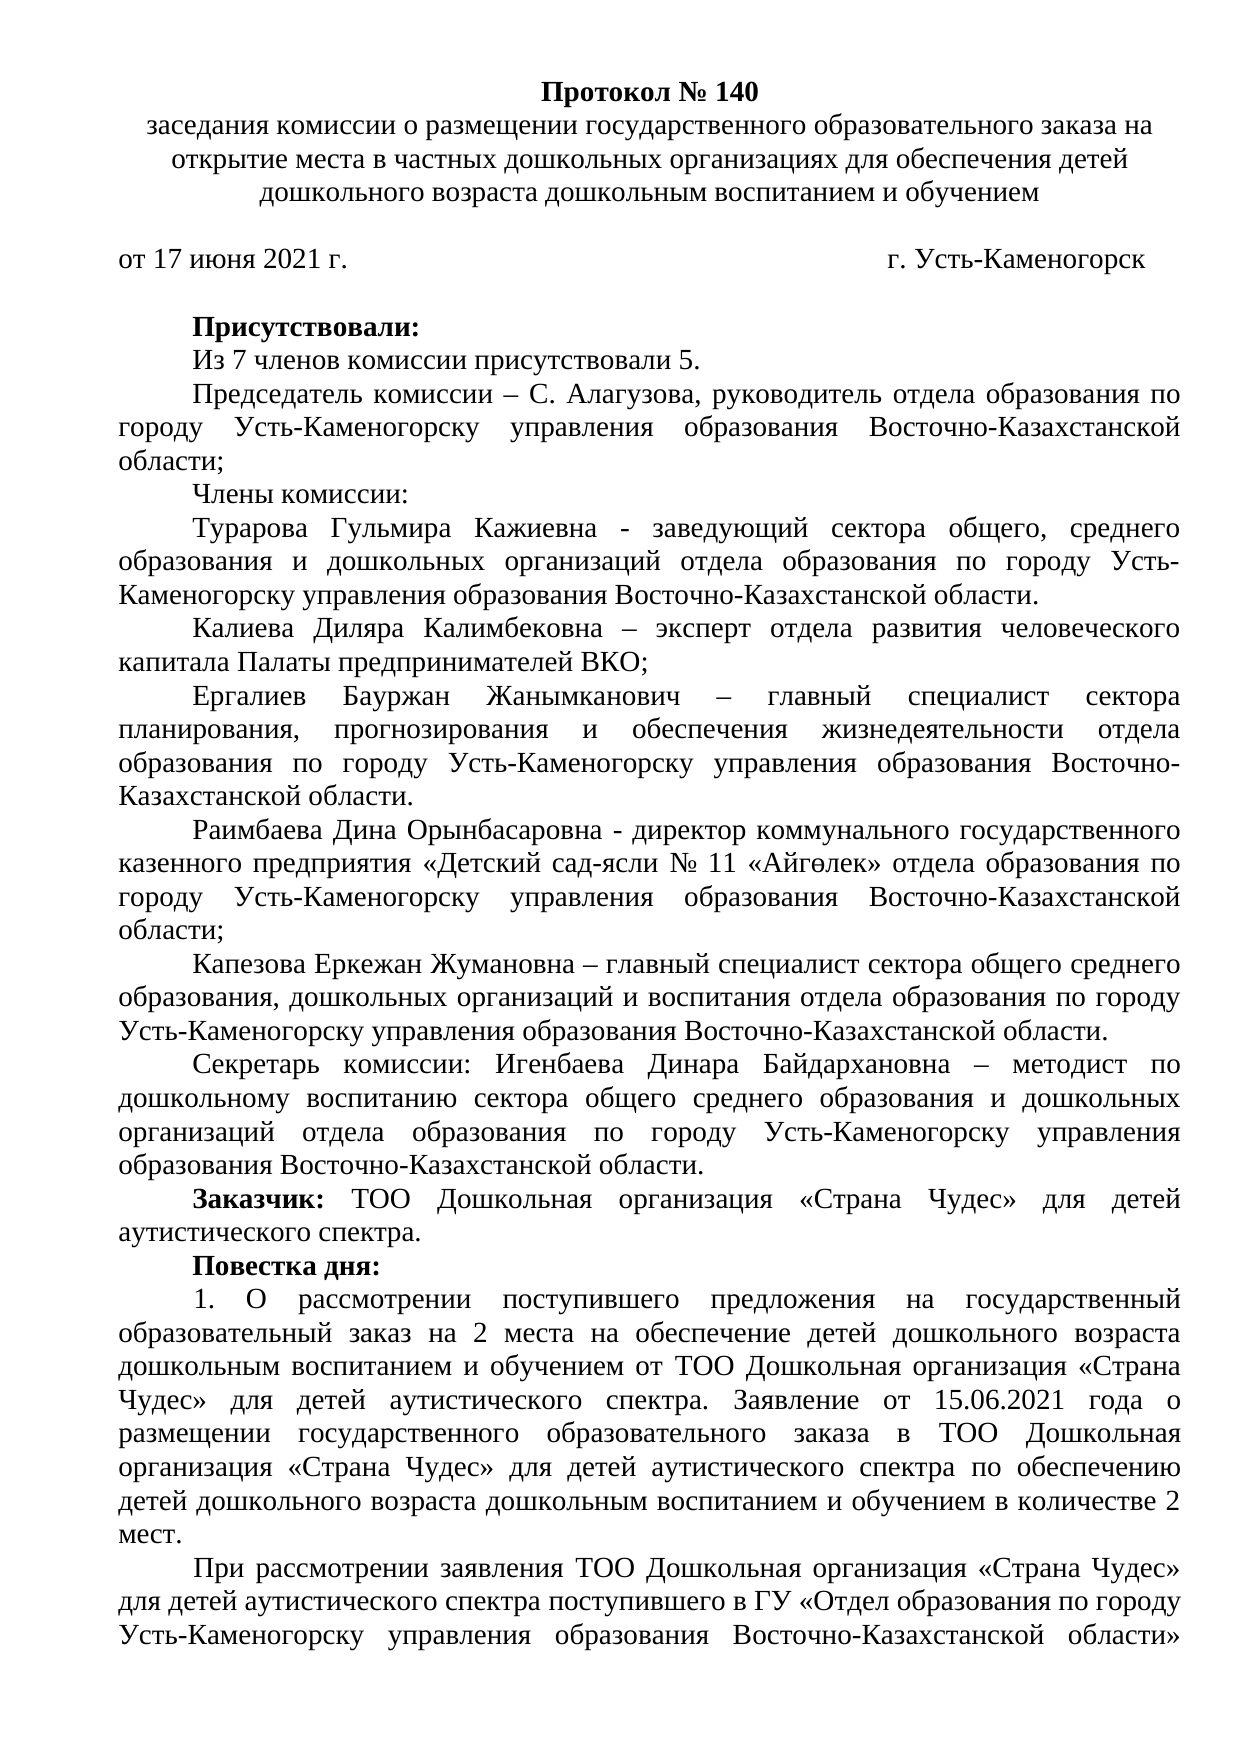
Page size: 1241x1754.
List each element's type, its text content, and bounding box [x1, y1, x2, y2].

text Из 7 членов комиссии присутствовали 5. [118, 342, 1181, 376]
text 1. О рассмотрении поступившего предложения на государственный образовательный заказ на 2 места на обеспечение детей дошкольного возраста дошкольным воспитанием и обучением от ТОО Дошкольная организация «Страна Чудес» для детей аутистического спектра. Заявление от 15.06.2021 года о размещении государственного образовательного заказа в ТОО Дошкольная организация «Страна Чудес» для детей аутистического спектра по обеспечению детей дошкольного возраста дошкольным воспитанием и обучением в количестве 2 мест. [118, 1281, 1181, 1550]
text Калиева Диляра Калимбековна – эксперт отдела развития человеческого капитала Палаты предпринимателей ВКО; [118, 611, 1181, 678]
text Секретарь комиссии: Игенбаева Динара Байдархановна – методист по дошкольному воспитанию сектора общего среднего образования и дошкольных организаций отдела образования по городу Усть-Каменогорску управления образования Восточно-Казахстанской области. [118, 1047, 1181, 1181]
text Председатель комиссии – С. Алагузова, руководитель отдела образования по городу Усть-Каменогорску управления образования Восточно-Казахстанской области; [118, 376, 1181, 476]
text Турарова Гульмира Кажиевна - заведующий сектора общего, среднего образования и дошкольных организаций отдела образования по городу Усть-Каменогорску управления образования Восточно-Казахстанской области. [118, 510, 1181, 611]
text Капезова Еркежан Жумановна – главный специалист сектора общего среднего образования, дошкольных организаций и воспитания отдела образования по городу Усть-Каменогорску управления образования Восточно-Казахстанской области. [118, 946, 1181, 1047]
text Ергалиев Бауржан Жанымканович – главный специалист сектора планирования, прогнозирования и обеспечения жизнедеятельности отдела образования по городу Усть-Каменогорску управления образования Восточно-Казахстанской области. [118, 678, 1181, 812]
text заседания комиссии о размещении государственного образовательного заказа на открытие места в частных дошкольных организациях для обеспечения детей дошкольного возраста дошкольным воспитанием и обучением [118, 107, 1181, 208]
text Раимбаева Дина Орынбасаровна - директор коммунального государственного казенного предприятия «Детский сад-ясли № 11 «Айгөлек» отдела образования по городу Усть-Каменогорску управления образования Восточно-Казахстанской области; [118, 812, 1181, 946]
text Заказчик: ТОО Дошкольная организация «Страна Чудес» для детей аутистического спектра. [118, 1181, 1181, 1248]
text Повестка дня: [118, 1248, 1181, 1281]
text Члены комиссии: [118, 476, 1181, 510]
text от 17 июня 2021 г. г. Усть-Каменогорск [118, 242, 1181, 275]
text Присутствовали: [118, 309, 1181, 342]
text Протокол № 140 [118, 74, 1181, 107]
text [118, 1550, 1181, 1650]
